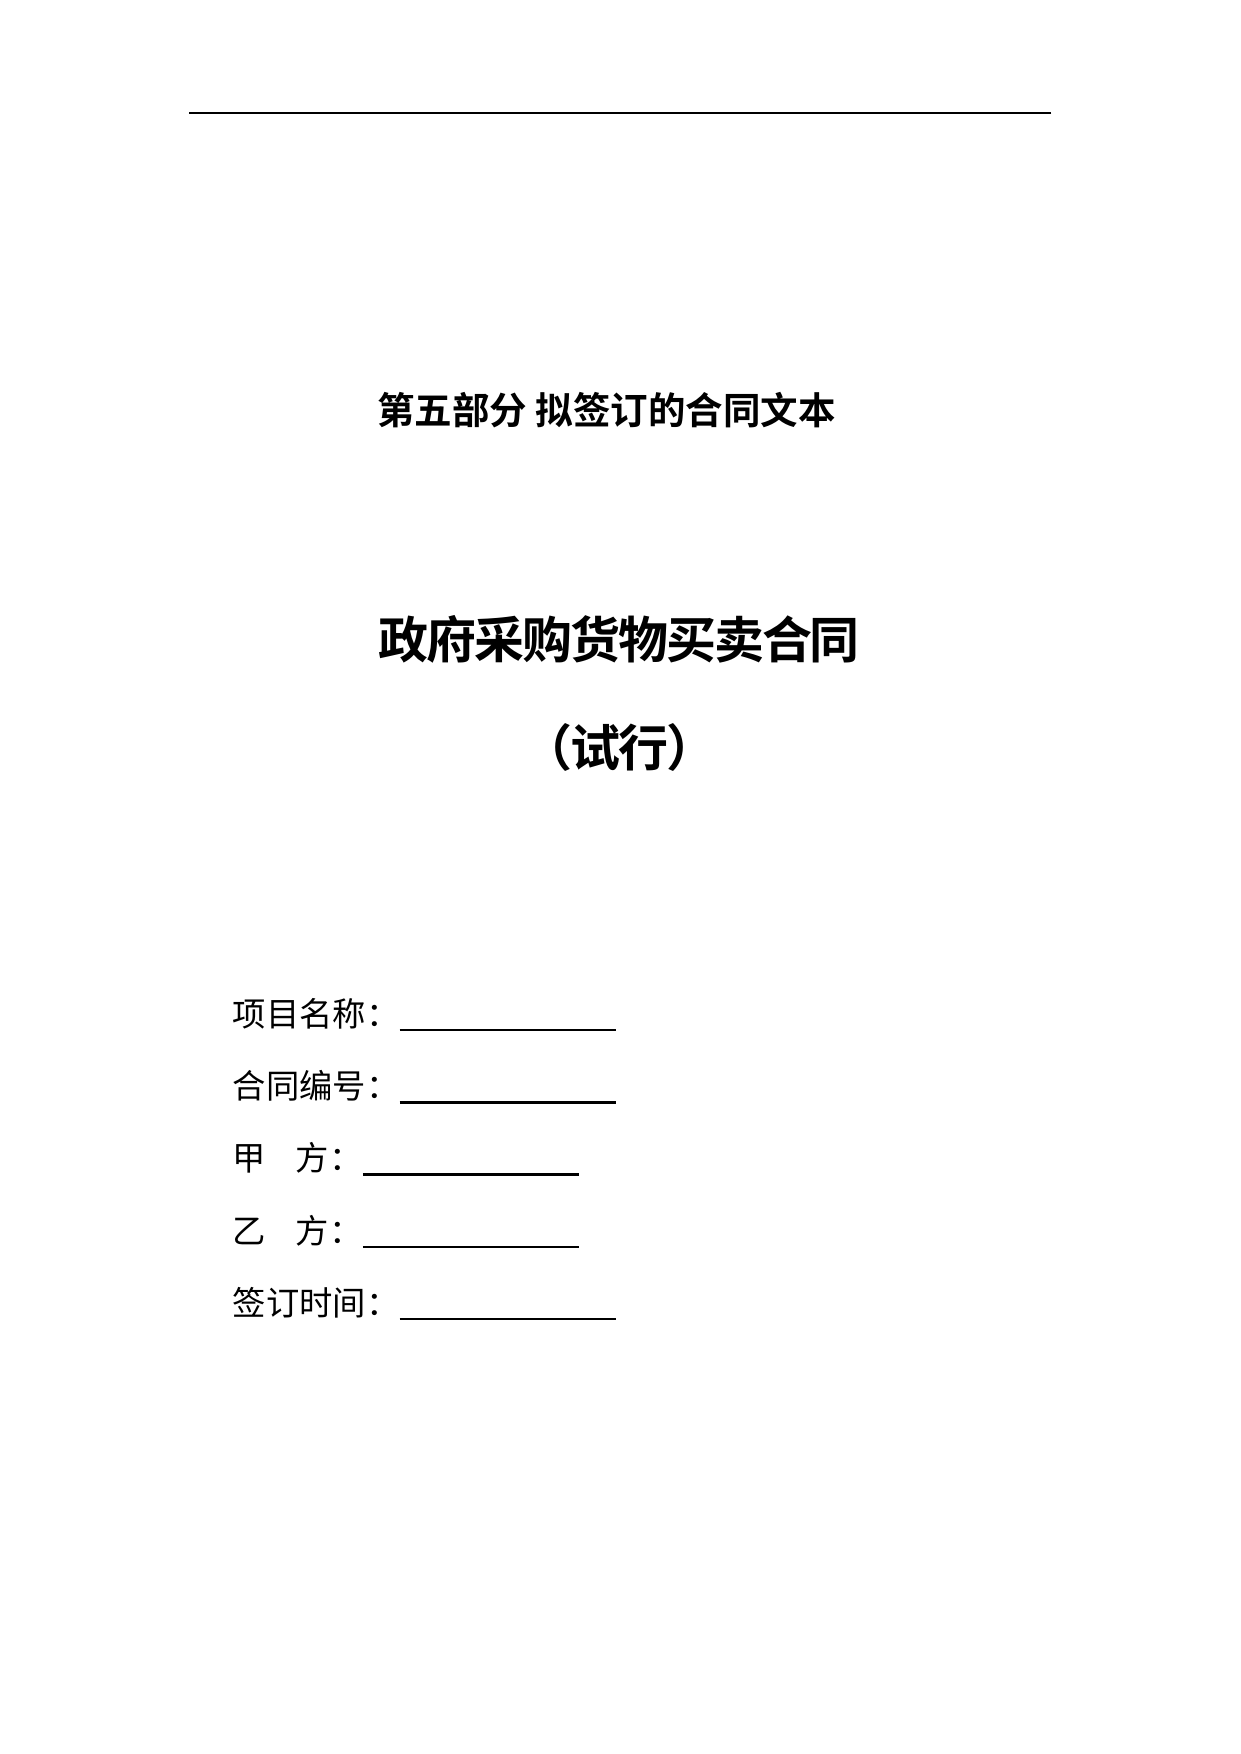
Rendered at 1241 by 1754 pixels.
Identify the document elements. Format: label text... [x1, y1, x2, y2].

text 政府采购货物买卖合同 [189, 600, 1051, 672]
text 签订时间： [233, 1277, 1051, 1325]
text （试行） [189, 709, 1051, 781]
text 合同编号： [233, 1060, 1051, 1108]
text 乙 方： [233, 1204, 1051, 1253]
text 甲 方： [233, 1132, 1051, 1180]
text 第五部分 拟签订的合同文本 [264, 381, 1051, 435]
text 项目名称： [233, 987, 1051, 1036]
